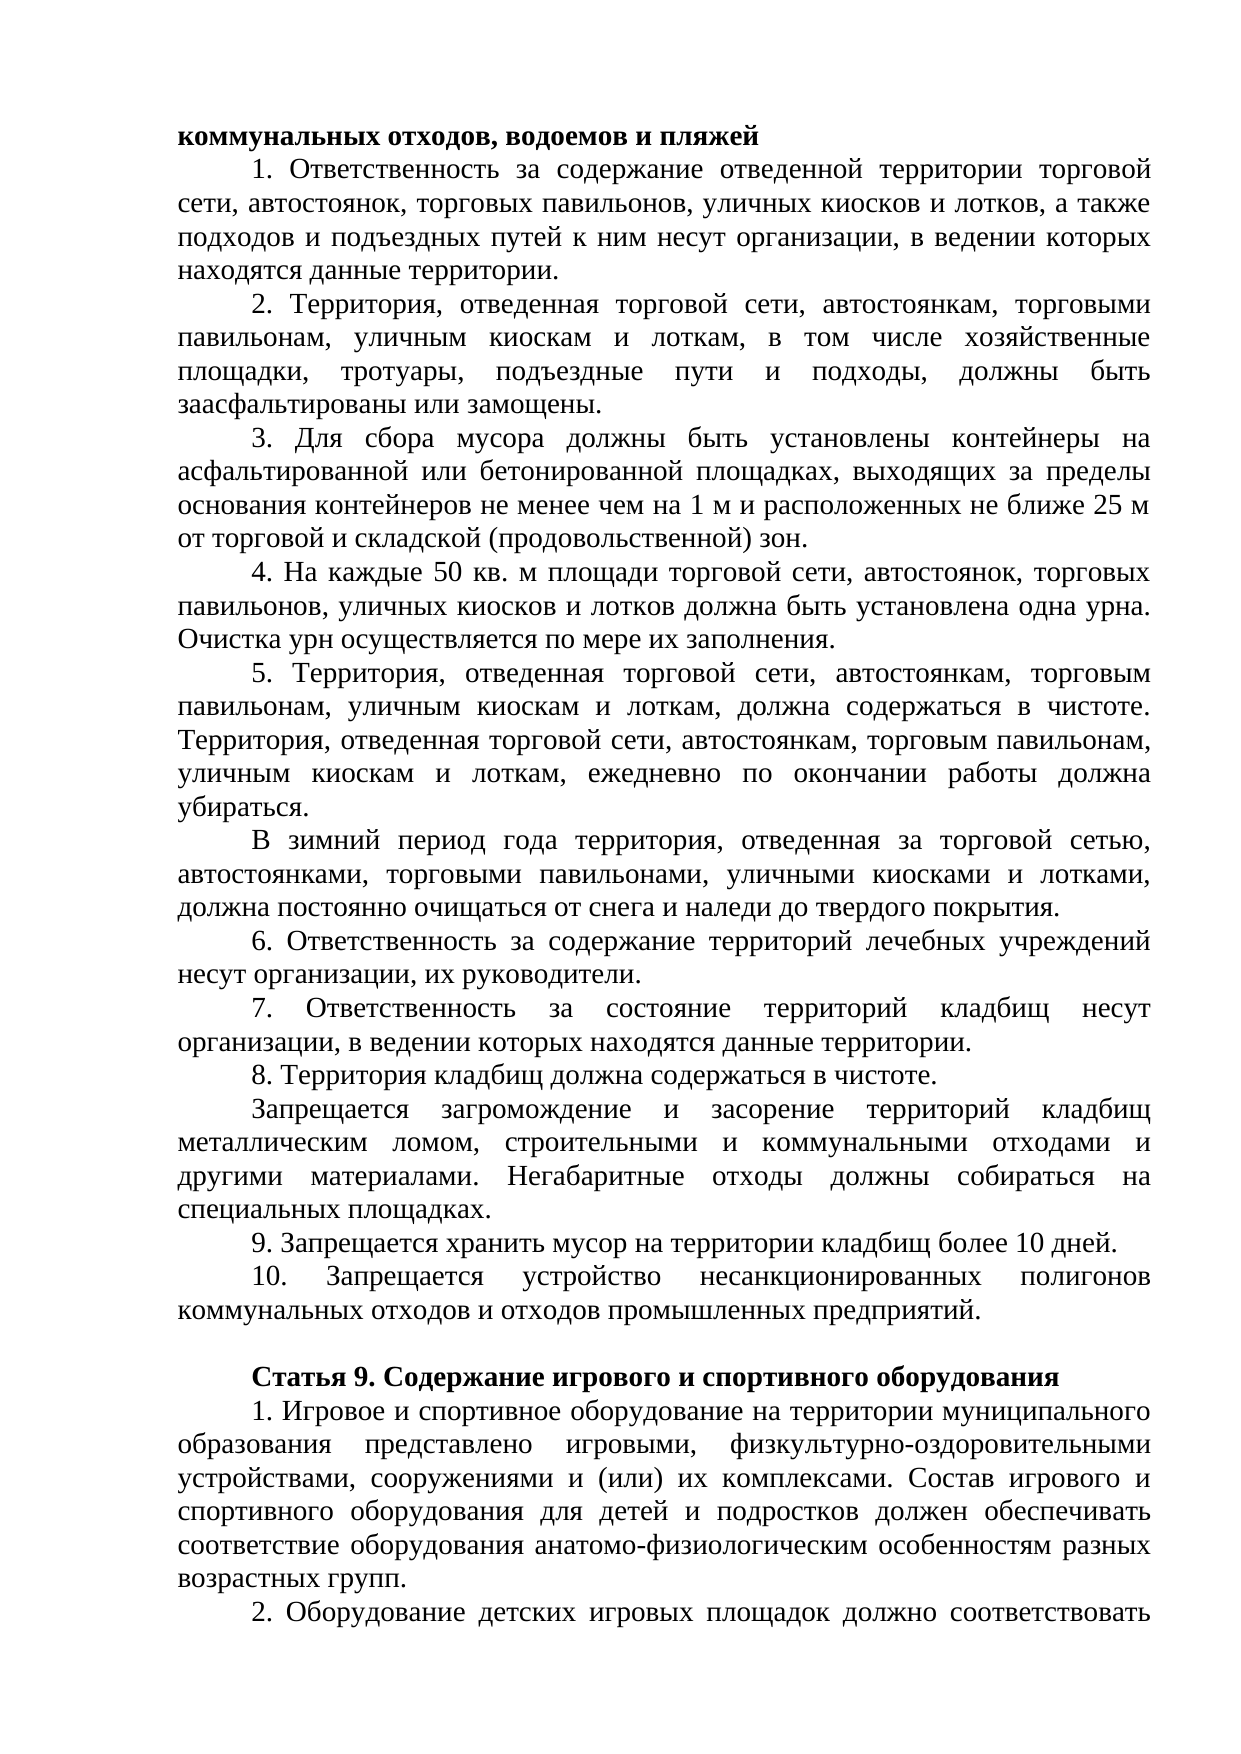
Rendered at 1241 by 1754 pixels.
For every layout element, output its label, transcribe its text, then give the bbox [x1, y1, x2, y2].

text 1. Ответственность за содержание отведенной территории торговой сети, автостоянок, торговых павильонов, уличных киосков и лотков, а также подходов и подъездных путей к ним несут организации, в ведении которых находятся данные территории. [177, 152, 1152, 286]
text 4. На каждые 50 кв. м площади торговой сети, автостоянок, торговых павильонов, уличных киосков и лотков должна быть установлена одна урна. Очистка урн осуществляется по мере их заполнения. [177, 554, 1152, 655]
text 8. Территория кладбищ должна содержаться в чистоте. [177, 1057, 1152, 1091]
text Запрещается загромождение и засорение территорий кладбищ металлическим ломом, строительными и коммунальными отходами и другими материалами. Негабаритные отходы должны собираться на специальных площадках. [177, 1091, 1152, 1225]
text 10. Запрещается устройство несанкционированных полигонов коммунальных отходов и отходов промышленных предприятий. [177, 1258, 1152, 1326]
text 1. Игровое и спортивное оборудование на территории муниципального образования представлено игровыми, физкультурно-оздоровительными устройствами, сооружениями и (или) их комплексами. Состав игрового и спортивного оборудования для детей и подростков должен обеспечивать соответствие оборудования анатомо-физиологическим особенностям разных возрастных групп. [177, 1393, 1152, 1594]
title Статья 9. Содержание игрового и спортивного оборудования [177, 1359, 1152, 1393]
text В зимний период года территория, отведенная за торговой сетью, автостоянками, торговыми павильонами, уличными киосками и лотками, должна постоянно очищаться от снега и наледи до твердого покрытия. [177, 822, 1152, 923]
text 2. Территория, отведенная торговой сети, автостоянкам, торговыми павильонам, уличным киоскам и лоткам, в том числе хозяйственные площадки, тротуары, подъездные пути и подходы, должны быть заасфальтированы или замощены. [177, 286, 1152, 420]
text 9. Запрещается хранить мусор на территории кладбищ более 10 дней. [177, 1225, 1152, 1258]
text 5. Территория, отведенная торговой сети, автостоянкам, торговым павильонам, уличным киоскам и лоткам, должна содержаться в чистоте. Территория, отведенная торговой сети, автостоянкам, торговым павильонам, уличным киоскам и лоткам, ежедневно по окончании работы должна убираться. [177, 655, 1152, 822]
text 3. Для сбора мусора должны быть установлены контейнеры на асфальтированной или бетонированной площадках, выходящих за пределы основания контейнеров не менее чем на 1 м и расположенных не ближе 25 м от торговой и складской (продовольственной) зон. [177, 420, 1152, 554]
text 6. Ответственность за содержание территорий лечебных учреждений несут организации, их руководители. [177, 923, 1152, 990]
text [177, 1594, 1152, 1627]
text 7. Ответственность за состояние территорий кладбищ несут организации, в ведении которых находятся данные территории. [177, 990, 1152, 1057]
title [177, 118, 1152, 152]
